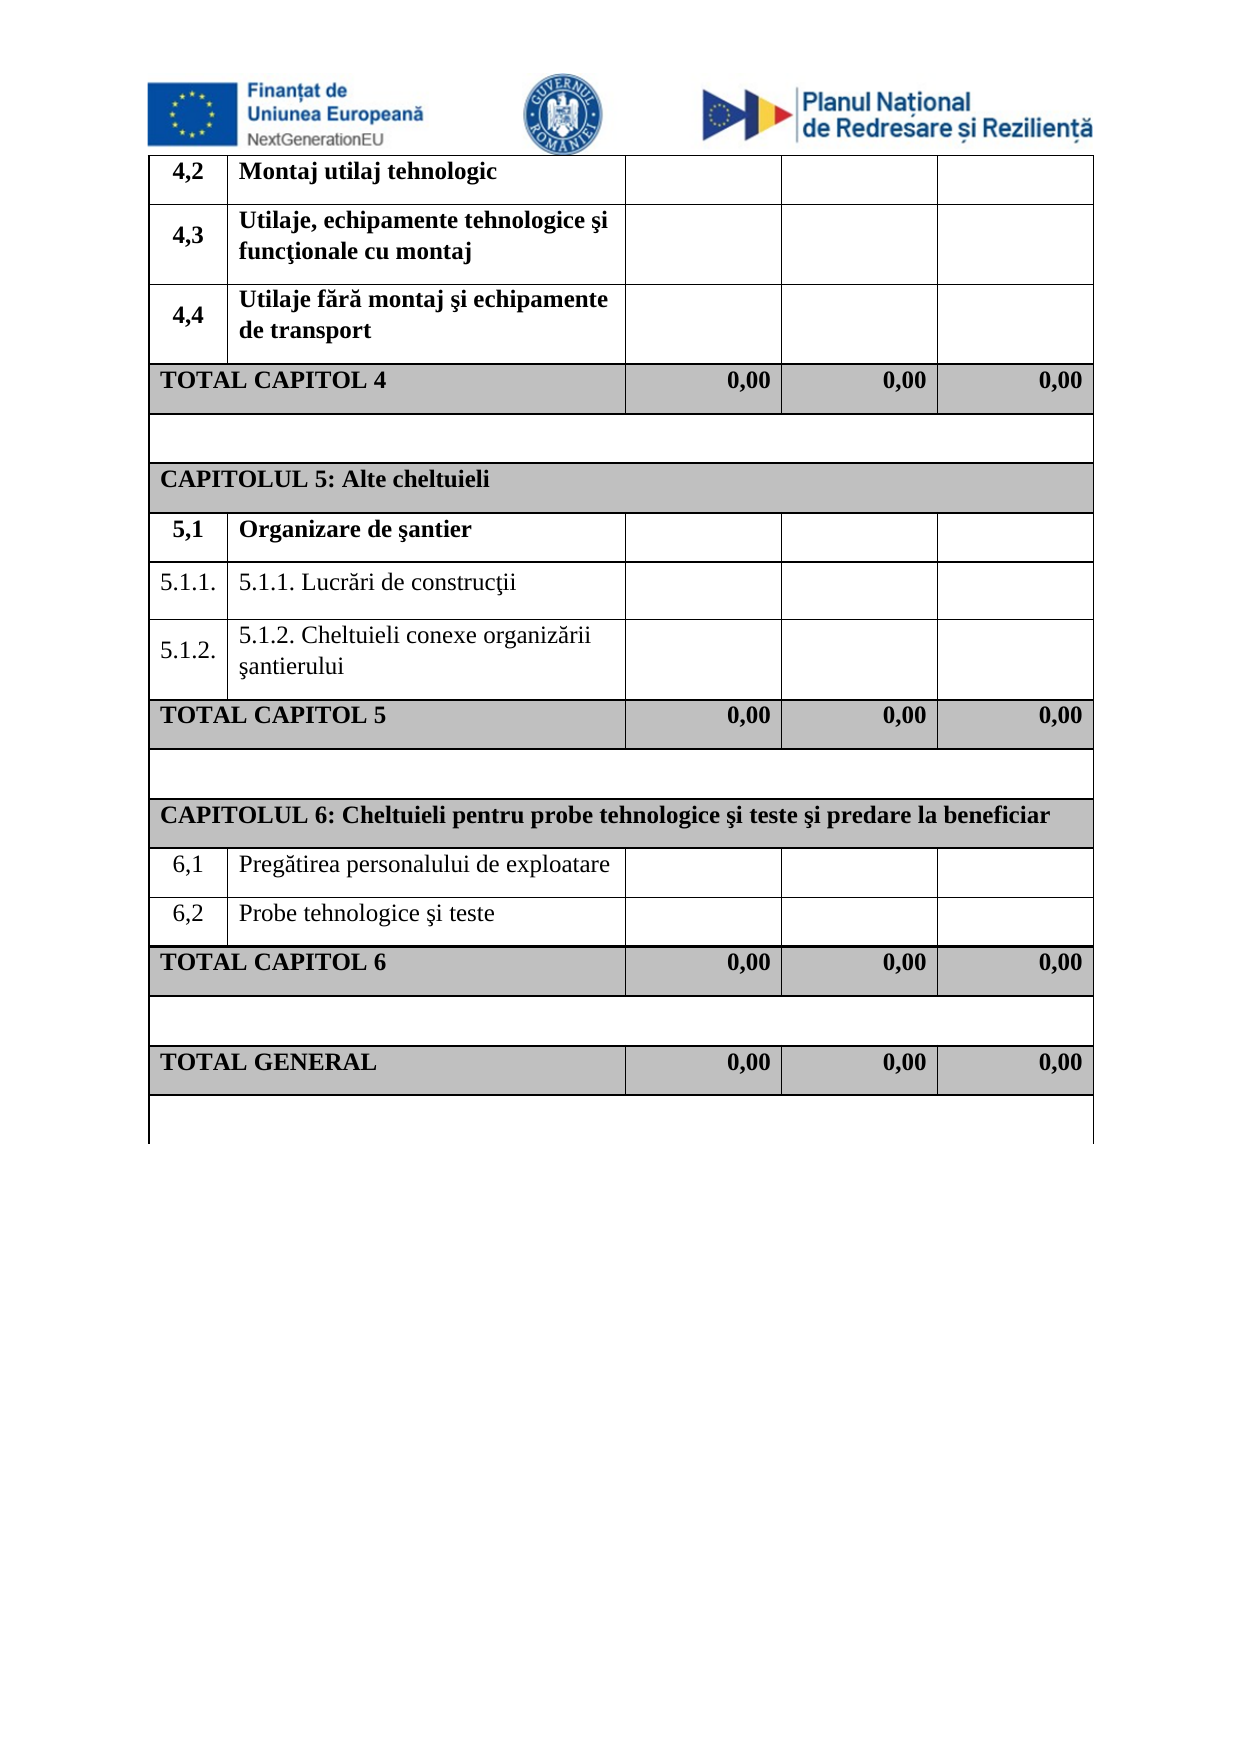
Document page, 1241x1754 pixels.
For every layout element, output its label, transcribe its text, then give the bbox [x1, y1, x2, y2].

table_cell TOTAL GENERAL [150, 1047, 625, 1094]
table_cell 0,00 [626, 365, 781, 413]
table_cell 5.1.1. [150, 563, 227, 619]
table_cell Utilaje fără montaj şi echipamente de transport [228, 285, 625, 363]
table_cell [938, 205, 1093, 283]
table_cell [782, 205, 937, 283]
table_cell 0,00 [626, 948, 781, 995]
table_cell [938, 898, 1093, 945]
table_cell CAPITOLUL 6: Cheltuieli pentru probe tehnologice şi teste şi predare la beneficiar [150, 800, 1093, 847]
table_cell 5.1.2. [150, 620, 227, 698]
table_cell 0,00 [626, 701, 781, 748]
table_cell [626, 205, 781, 283]
table_cell 0,00 [938, 1047, 1093, 1094]
table_cell [150, 415, 1093, 462]
table_cell Pregătirea personalului de exploatare [228, 849, 625, 897]
table_cell [626, 563, 781, 619]
table_cell [626, 620, 781, 698]
table_cell [938, 514, 1093, 561]
table_cell [938, 620, 1093, 698]
table_cell [150, 1096, 1093, 1144]
table_cell [782, 285, 937, 363]
table_cell 0,00 [626, 1047, 781, 1094]
table_cell [782, 156, 937, 204]
table_cell [782, 620, 937, 698]
table_cell 0,00 [782, 365, 937, 413]
table_cell TOTAL CAPITOL 4 [150, 365, 625, 413]
table_cell [626, 156, 781, 204]
table_cell 0,00 [938, 701, 1093, 748]
table_cell Montaj utilaj tehnologic [228, 156, 625, 204]
table_cell 0,00 [938, 948, 1093, 995]
table_cell [150, 997, 1093, 1044]
table_cell [938, 563, 1093, 619]
table_cell [782, 563, 937, 619]
table_cell [782, 898, 937, 945]
table_cell [782, 849, 937, 897]
table_cell [782, 514, 937, 561]
table_cell TOTAL CAPITOL 6 [150, 948, 625, 995]
table_cell [150, 750, 1093, 798]
table_cell 0,00 [782, 948, 937, 995]
picture [147, 73, 1093, 155]
table_cell TOTAL CAPITOL 5 [150, 701, 625, 748]
table_cell 4,2 [150, 156, 227, 204]
table_cell 5.1.1. Lucrări de construcţii [228, 563, 625, 619]
table_cell Organizare de şantier [228, 514, 625, 561]
table_cell 4,3 [150, 205, 227, 283]
table_cell 4,4 [150, 285, 227, 363]
table_cell 6,2 [150, 898, 227, 945]
table_cell [938, 156, 1093, 204]
table_cell Utilaje, echipamente tehnologice şi funcţionale cu montaj [228, 205, 625, 283]
table_cell CAPITOLUL 5: Alte cheltuieli [150, 464, 1093, 512]
table_cell 5,1 [150, 514, 227, 561]
table_cell [626, 898, 781, 945]
table_cell [938, 849, 1093, 897]
table_cell 6,1 [150, 849, 227, 897]
table_cell [626, 849, 781, 897]
table_cell [626, 285, 781, 363]
table_cell 0,00 [782, 701, 937, 748]
table_cell Probe tehnologice şi teste [228, 898, 625, 945]
table_cell 5.1.2. Cheltuieli conexe organizării şantierului [228, 620, 625, 698]
table_cell 0,00 [938, 365, 1093, 413]
table_cell [626, 514, 781, 561]
table_cell [938, 285, 1093, 363]
table_cell 0,00 [782, 1047, 937, 1094]
